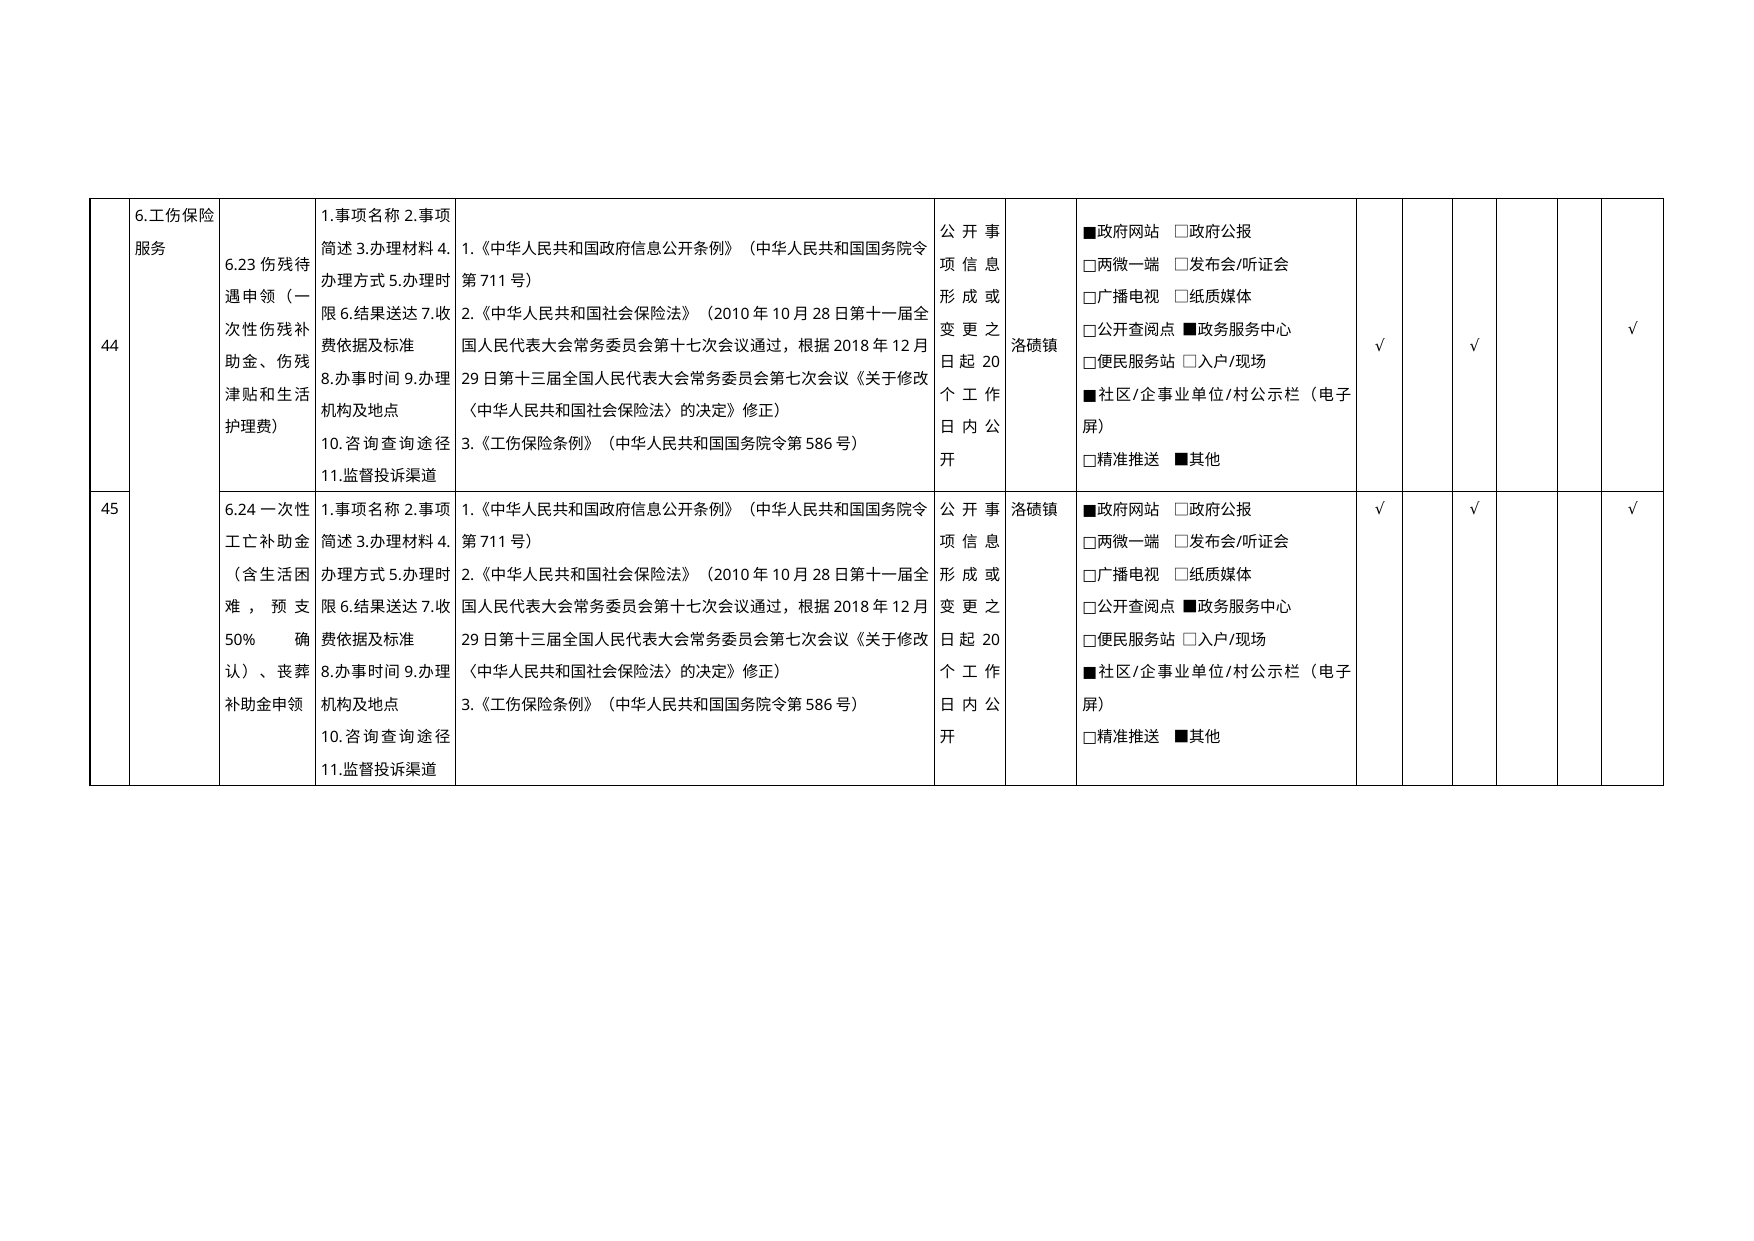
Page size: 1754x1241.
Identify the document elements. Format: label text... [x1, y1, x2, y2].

table_cell 洛碛镇 [1006, 492, 1076, 785]
table_cell 1.事项名称2.事项简述3.办理材料4.办理方式5.办理时限6.结果送达7.收费依据及标准 8.办事时间9.办理机构及地点 10.咨询查询途径11.监督投诉渠道 [316, 492, 455, 785]
table_cell √ [1453, 492, 1496, 785]
table_cell [1558, 199, 1601, 491]
table_cell √ [1453, 199, 1496, 491]
table_cell √ [1357, 492, 1402, 785]
table_cell 1.《中华人民共和国政府信息公开条例》（中华人民共和国国务院令第711号） 2.《中华人民共和国社会保险法》（2010年10月28日第十一届全国人民代表大会常务委员会第十七次会议通过，根据2018年12月29日第十三届全国人民代表大会常务委员会第七次会议《关于修改〈中华人民共和国社会保险法〉的决定》修正） 3.《工伤保险条例》（中华人民共和国国务院令第586号） [456, 199, 934, 491]
table_cell 公开事项信息形成或变更之日起20个工作日内公开 [935, 492, 1005, 785]
table_cell 6.24一次性工亡补助金（含生活困难，预支50%确认）、丧葬补助金申领 [220, 492, 315, 785]
table_cell 44 [91, 199, 129, 491]
table_cell [1497, 492, 1557, 785]
table_cell √ [1357, 199, 1402, 491]
table_cell [1403, 199, 1452, 491]
table_cell 1.《中华人民共和国政府信息公开条例》（中华人民共和国国务院令第711号） 2.《中华人民共和国社会保险法》（2010年10月28日第十一届全国人民代表大会常务委员会第十七次会议通过，根据2018年12月29日第十三届全国人民代表大会常务委员会第七次会议《关于修改〈中华人民共和国社会保险法〉的决定》修正） 3.《工伤保险条例》（中华人民共和国国务院令第586号） [456, 492, 934, 785]
table_cell ■政府网站 □政府公报 □两微一端 □发布会/听证会 □广播电视 □纸质媒体 □公开查阅点 ■政务服务中心 □便民服务站 □入户/现场 ■社区/企事业单位/村公示栏（电子屏） □精准推送 ■其他 [1077, 199, 1356, 491]
table_cell [1558, 492, 1601, 785]
table_cell [1497, 199, 1557, 491]
table_cell ■政府网站 □政府公报 □两微一端 □发布会/听证会 □广播电视 □纸质媒体 □公开查阅点 ■政务服务中心 □便民服务站 □入户/现场 ■社区/企事业单位/村公示栏（电子屏） □精准推送 ■其他 [1077, 492, 1356, 785]
table_cell 45 [91, 492, 129, 785]
table_cell 1.事项名称2.事项简述3.办理材料4.办理方式5.办理时限6.结果送达7.收费依据及标准 8.办事时间9.办理机构及地点 10.咨询查询途径11.监督投诉渠道 [316, 199, 455, 491]
table_cell 公开事项信息形成或变更之日起20个工作日内公开 [935, 199, 1005, 491]
table_cell √ [1602, 199, 1663, 491]
table_cell [1403, 492, 1452, 785]
table_cell 6.23伤残待遇申领（一次性伤残补助金、伤残津贴和生活护理费） [220, 199, 315, 491]
table_cell 洛碛镇 [1006, 199, 1076, 491]
table_cell √ [1602, 492, 1663, 785]
table_cell 6.工伤保险服务 [130, 199, 219, 785]
